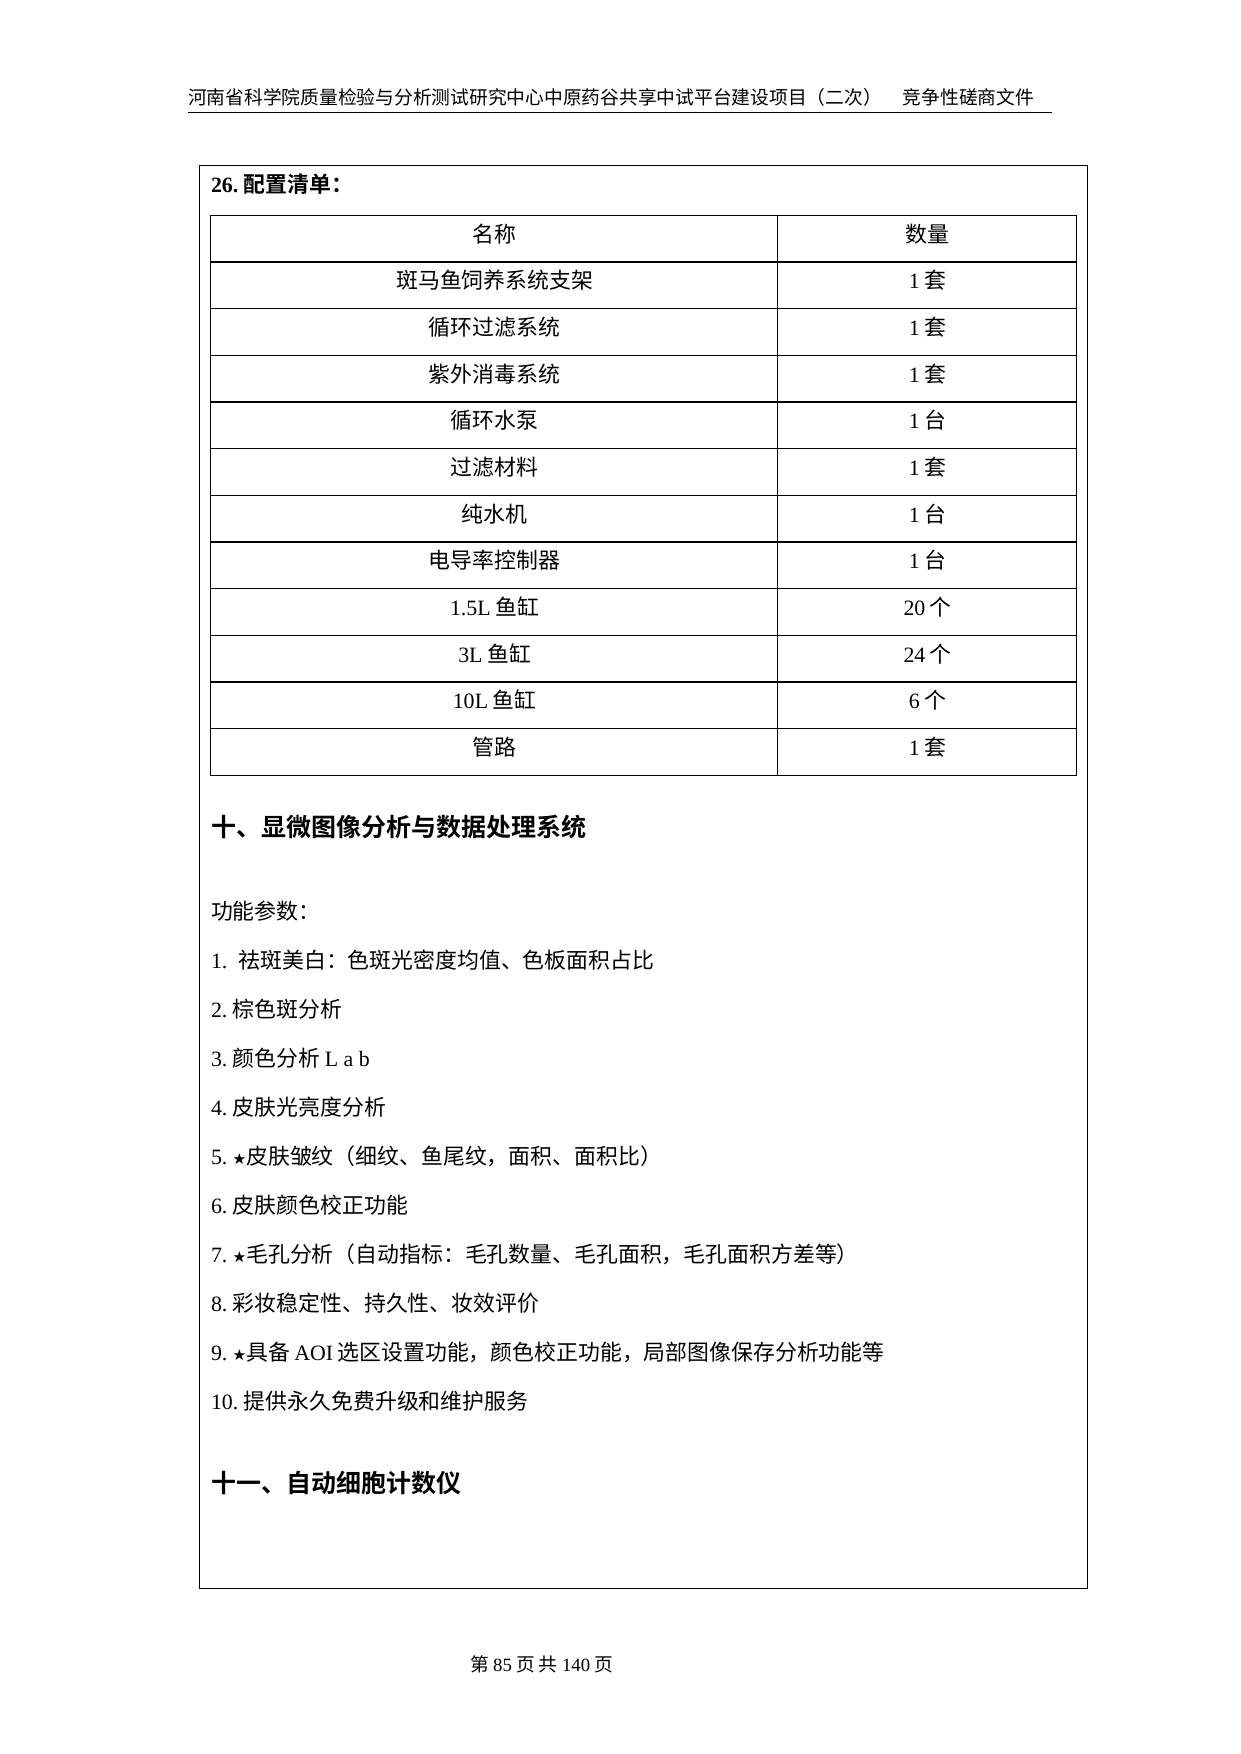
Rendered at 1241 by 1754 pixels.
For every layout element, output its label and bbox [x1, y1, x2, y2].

table_header [200, 166, 1087, 1588]
